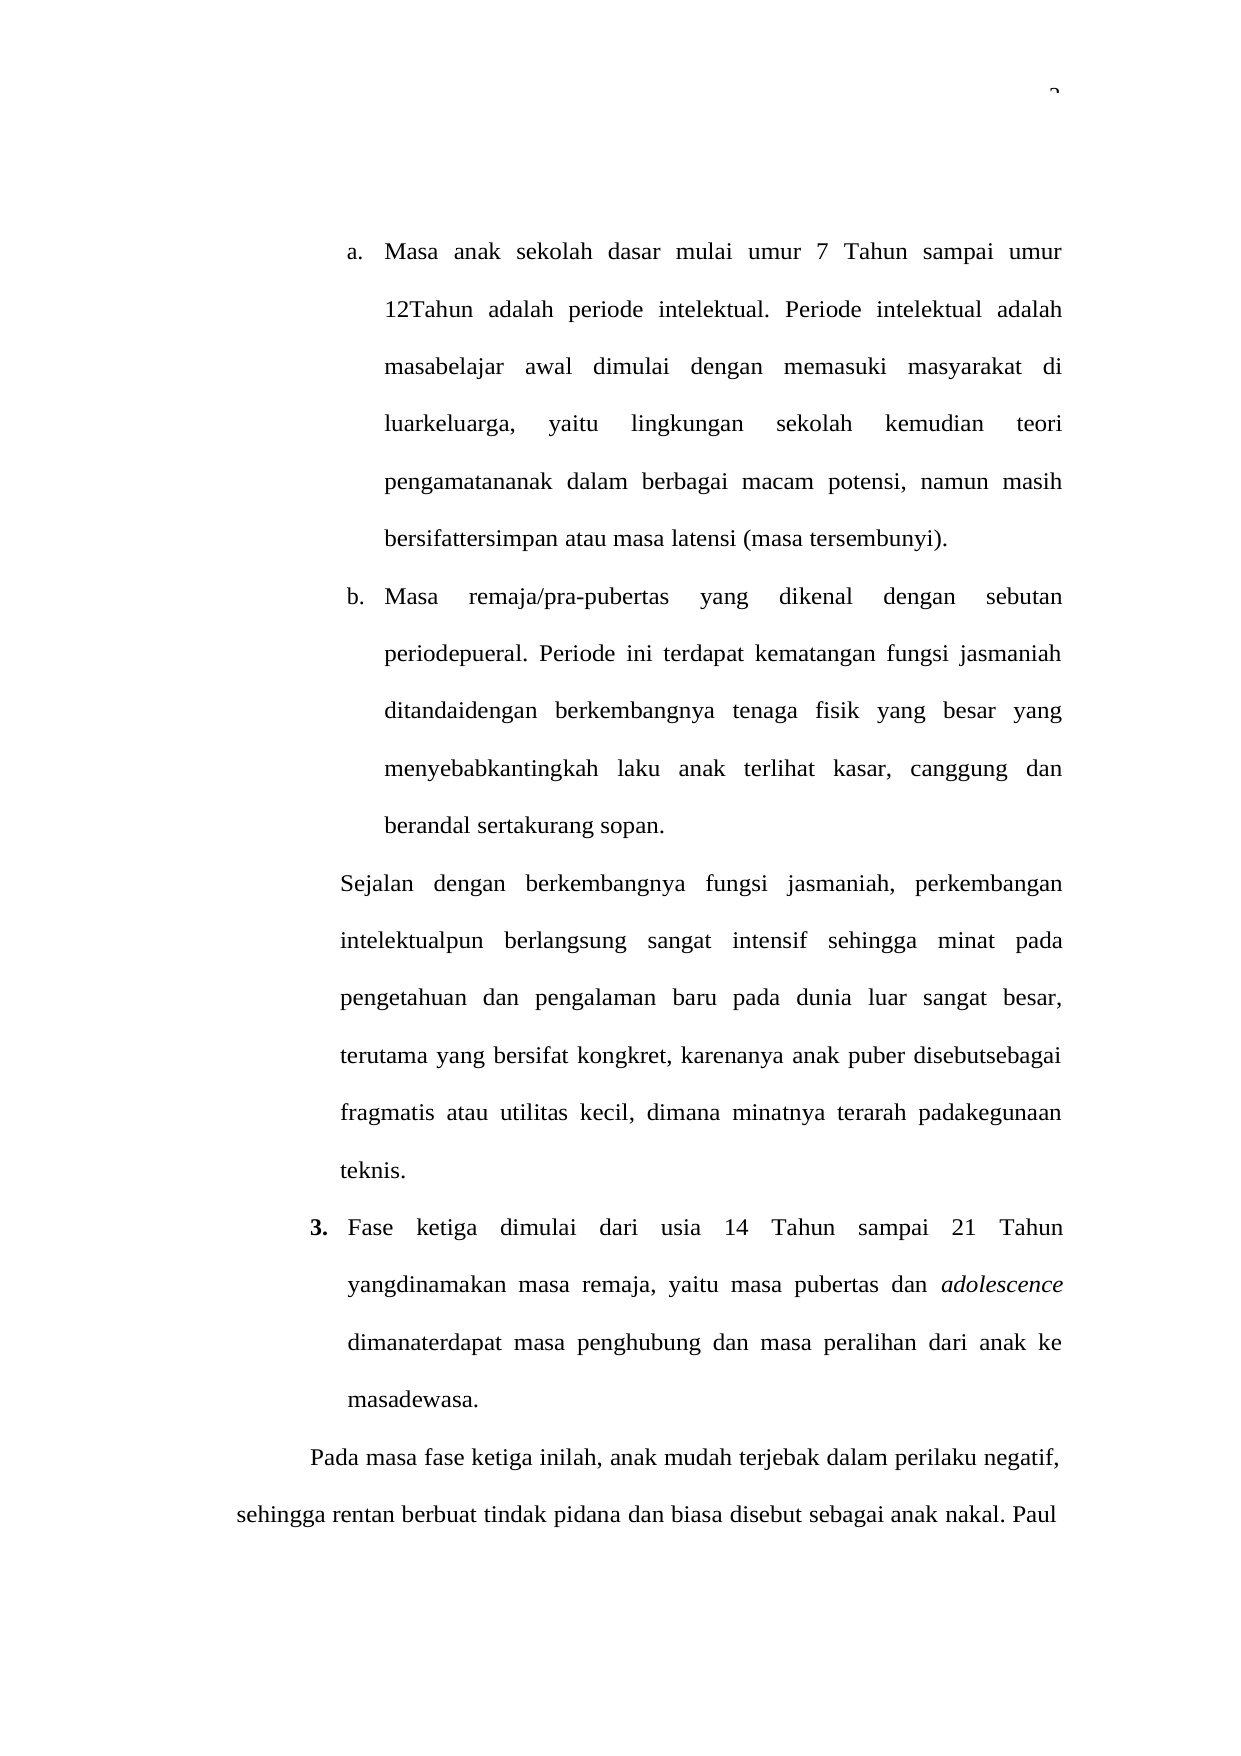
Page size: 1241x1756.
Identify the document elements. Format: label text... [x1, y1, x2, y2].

list Masa anak sekolah dasar mulai umur 7 Tahun sampai umur 12Tahun adalah periode intelektual. Periode intelektual adalah masabelajar awal dimulai dengan memasuki masyarakat di luarkeluarga, yaitu lingkungan sekolah kemudian teori pengamatananak dalam berbagai macam potensi, namun masih bersifattersimpan atau masa latensi (masa tersembunyi). [347, 237, 1062, 552]
text Pada masa fase ketiga inilah, anak mudah terjebak dalam perilaku negatif, sehingga rentan berbuat tindak pidana dan biasa disebut sebagai anak nakal. Paul [236, 1443, 1061, 1528]
list Fase ketiga dimulai dari usia 14 Tahun sampai 21 Tahun yangdinamakan masa remaja, yaitu masa pubertas dan adolescence dimanaterdapat masa penghubung dan masa peralihan dari anak ke masadewasa. [310, 1213, 1063, 1413]
list Masa remaja/pra-pubertas yang dikenal dengan sebutan periodepueral. Periode ini terdapat kematangan fungsi jasmaniah ditandaidengan berkembangnya tenaga fisik yang besar yang menyebabkantingkah laku anak terlihat kasar, canggung dan berandal sertakurang sopan. [347, 582, 1062, 839]
text Sejalan dengan berkembangnya fungsi jasmaniah, perkembangan intelektualpun berlangsung sangat intensif sehingga minat pada pengetahuan dan pengalaman baru pada dunia luar sangat besar, terutama yang bersifat kongkret, karenanya anak puber disebutsebagai fragmatis atau utilitas kecil, dimana minatnya terarah padakegunaan teknis. [340, 869, 1063, 1183]
